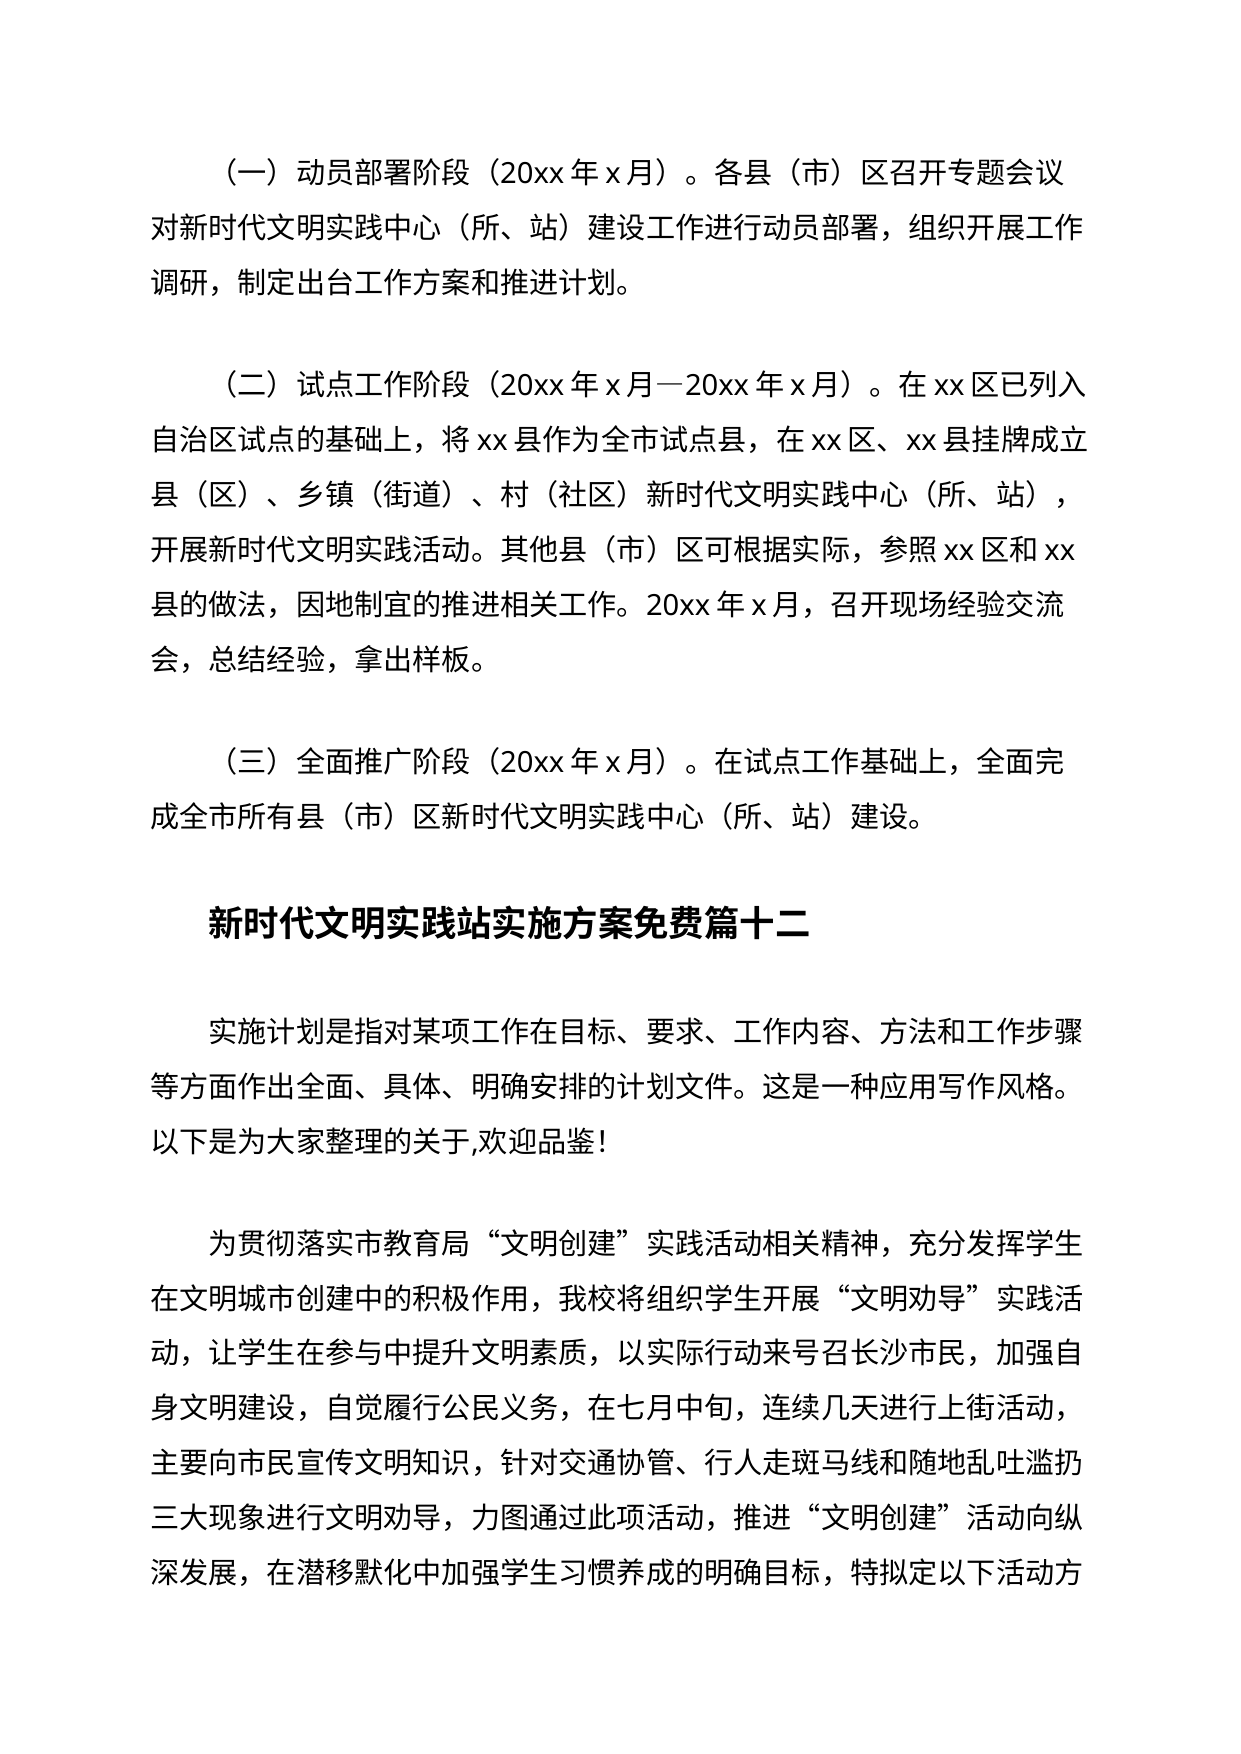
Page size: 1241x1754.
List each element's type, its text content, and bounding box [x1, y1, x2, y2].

text （一）动员部署阶段（20xx年x月）。各县（市）区召开专题会议对新时代文明实践中心（所、站）建设工作进行动员部署，组织开展工作调研，制定出台工作方案和推进计划。 [150, 150, 1090, 302]
text 实施计划是指对某项工作在目标、要求、工作内容、方法和工作步骤等方面作出全面、具体、明确安排的计划文件。这是一种应用写作风格。以下是为大家整理的关于,欢迎品鉴！ [150, 1008, 1090, 1161]
text 新时代文明实践站实施方案免费篇十二 [150, 895, 1090, 946]
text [150, 1220, 1090, 1592]
text （三）全面推广阶段（20xx年x月）。在试点工作基础上，全面完成全市所有县（市）区新时代文明实践中心（所、站）建设。 [150, 738, 1090, 836]
text （二）试点工作阶段（20xx年x月—20xx年x月）。在xx区已列入自治区试点的基础上，将xx县作为全市试点县，在xx区、xx县挂牌成立县（区）、乡镇（街道）、村（社区）新时代文明实践中心（所、站），开展新时代文明实践活动。其他县（市）区可根据实际，参照xx区和xx县的做法，因地制宜的推进相关工作。20xx年x月，召开现场经验交流会，总结经验，拿出样板。 [150, 362, 1090, 679]
